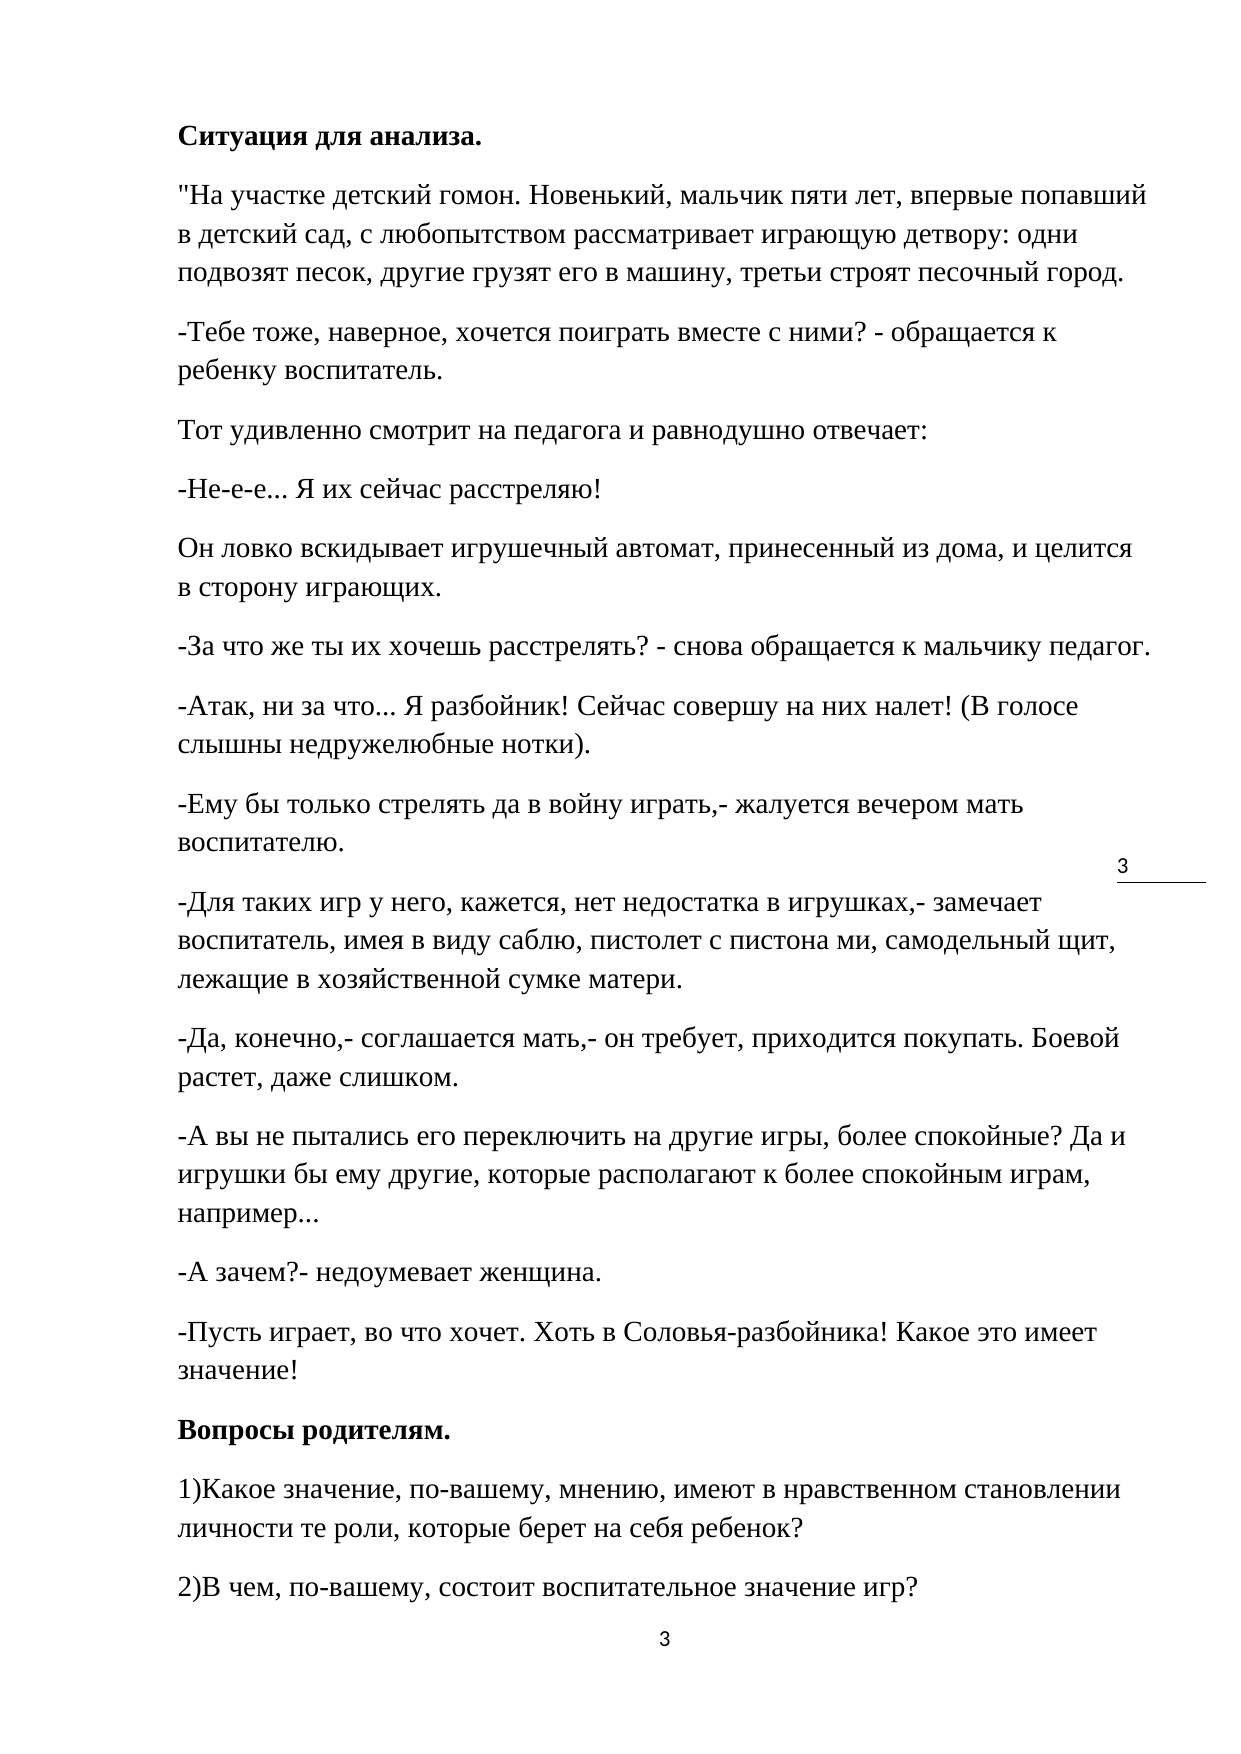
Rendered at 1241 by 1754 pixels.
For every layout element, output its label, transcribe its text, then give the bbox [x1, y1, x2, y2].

text -Атак, ни за что... Я разбойник! Сейчас совершу на них налет! (В голосе слышны недружелюбные нотки). [177, 688, 1152, 760]
text 2)В чем, по-вашему, состоит воспитательное значение игр? [177, 1569, 1152, 1603]
text "На участке детский гомон. Новенький, мальчик пяти лет, впервые попавший в детский сад, с любопытством рассматривает играющую детвору: одни подвозят песок, другие грузят его в машину, третьи строят песочный город. [177, 177, 1152, 288]
text Вопросы родителям. [177, 1412, 1152, 1445]
text -А зачем?- недоумевает женщина. [177, 1254, 1152, 1288]
text 1)Какое значение, по-вашему, мнению, имеют в нравственном становлении личности те роли, которые берет на себя ребенок? [177, 1471, 1152, 1543]
text -Ему бы только стрелять да в войну играть,- жалуется вечером мать воспитателю. [177, 786, 1152, 858]
text -Тебе тоже, наверное, хочется поиграть вместе с ними? - обращается к ребенку воспитатель. [177, 314, 1152, 386]
text Ситуация для анализа. [177, 118, 1152, 152]
text Он ловко вскидывает игрушечный автомат, принесенный из дома, и целится в сторону играющих. [177, 531, 1152, 603]
text Тот удивленно смотрит на педагога и равнодушно отвечает: [177, 412, 1152, 445]
text -Не-е-е... Я их сейчас расстреляю! [177, 471, 1152, 505]
text -А вы не пытались его переключить на другие игры, более спокойные? Да и игрушки бы ему другие, которые располагают к более спокойным играм, например... [177, 1118, 1152, 1229]
text -Да, конечно,- соглашается мать,- он требует, приходится покупать. Боевой растет, даже слишком. [177, 1020, 1152, 1092]
text -Пусть играет, во что хочет. Хоть в Соловья-разбойника! Какое это имеет значение! [177, 1314, 1152, 1386]
text -За что же ты их хочешь расстрелять? - снова обращается к мальчику педагог. [177, 628, 1152, 662]
text -Для таких игр у него, кажется, нет недостатка в игрушках,- замечает воспитатель, имея в виду саблю, пистолет с пистона ми, самодельный щит, лежащие в хозяйственной сумке матери. [177, 884, 1152, 994]
